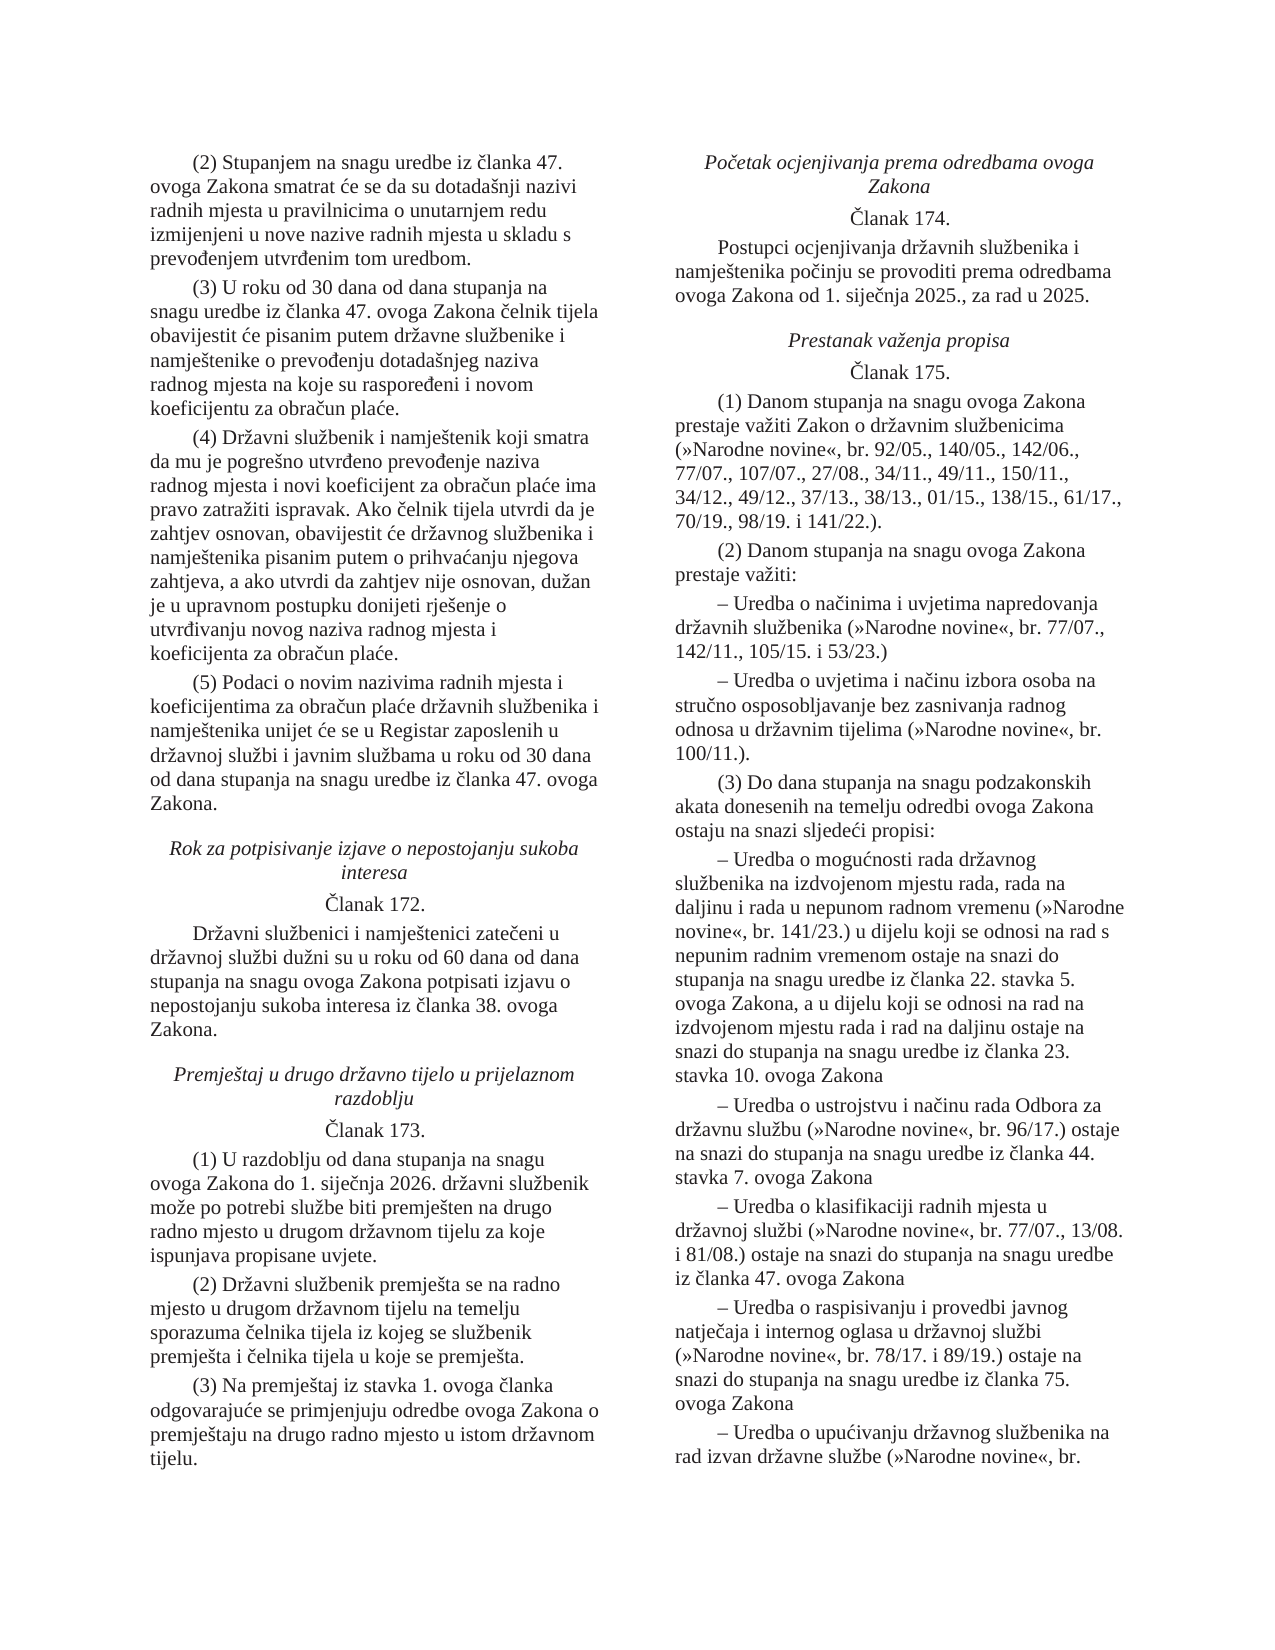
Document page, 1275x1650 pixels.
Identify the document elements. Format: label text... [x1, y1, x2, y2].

text (4) Državni službenik i namještenik koji smatra da mu je pogrešno utvrđeno prevođenje naziva radnog mjesta i novi koeficijent za obračun plaće ima pravo zatražiti ispravak. Ako čelnik tijela utvrdi da je zahtjev osnovan, obavijestit će državnog službenika i namještenika pisanim putem o prihvaćanju njegova zahtjeva, a ako utvrdi da zahtjev nije osnovan, dužan je u upravnom postupku donijeti rješenje o utvrđivanju novog naziva radnog mjesta i koeficijenta za obračun plaće. [150, 425, 600, 665]
text Premještaj u drugo državno tijelo u prijelaznom razdoblju [150, 1062, 600, 1110]
text (3) Na premještaj iz stavka 1. ovoga članka odgovarajuće se primjenjuju odredbe ovoga Zakona o premještaju na drugo radno mjesto u istom državnom tijelu. [150, 1373, 600, 1470]
text – Uredba o raspisivanju i provedbi javnog natječaja i internog oglasa u državnoj službi (»Narodne novine«, br. 78/17. i 89/19.) ostaje na snazi do stupanja na snagu uredbe iz članka 75. ovoga Zakona [675, 1295, 1125, 1415]
text Članak 174. [675, 206, 1125, 230]
text (3) Do dana stupanja na snagu podzakonskih akata donesenih na temelju odredbi ovoga Zakona ostaju na snazi sljedeći propisi: [675, 770, 1125, 842]
text – Uredba o mogućnosti rada državnog službenika na izdvojenom mjestu rada, rada na daljinu i rada u nepunom radnom vremenu (»Narodne novine«, br. 141/23.) u dijelu koji se odnosi na rad s nepunim radnim vremenom ostaje na snazi do stupanja na snagu uredbe iz članka 22. stavka 5. ovoga Zakona, a u dijelu koji se odnosi na rad na izdvojenom mjestu rada i rad na daljinu ostaje na snazi do stupanja na snagu uredbe iz članka 23. stavka 10. ovoga Zakona [675, 847, 1125, 1087]
text (5) Podaci o novim nazivima radnih mjesta i koeficijentima za obračun plaće državnih službenika i namještenika unijet će se u Registar zaposlenih u državnoj službi i javnim službama u roku od 30 dana od dana stupanja na snagu uredbe iz članka 47. ovoga Zakona. [150, 670, 600, 815]
text Prestanak važenja propisa [675, 328, 1125, 352]
text Članak 173. [150, 1118, 600, 1142]
text (2) Danom stupanja na snagu ovoga Zakona prestaje važiti: [675, 538, 1125, 586]
text Članak 175. [675, 360, 1125, 384]
text – Uredba o načinima i uvjetima napredovanja državnih službenika (»Narodne novine«, br. 77/07., 142/11., 105/15. i 53/23.) [675, 591, 1125, 663]
text (1) Danom stupanja na snagu ovoga Zakona prestaje važiti Zakon o državnim službenicima (»Narodne novine«, br. 92/05., 140/05., 142/06., 77/07., 107/07., 27/08., 34/11., 49/11., 150/11., 34/12., 49/12., 37/13., 38/13., 01/15., 138/15., 61/17., 70/19., 98/19. i 141/22.). [675, 389, 1125, 533]
text Državni službenici i namještenici zatečeni u državnoj službi dužni su u roku od 60 dana od dana stupanja na snagu ovoga Zakona potpisati izjavu o nepostojanju sukoba interesa iz članka 38. ovoga Zakona. [150, 921, 600, 1041]
text (2) Stupanjem na snagu uredbe iz članka 47. ovoga Zakona smatrat će se da su dotadašnji nazivi radnih mjesta u pravilnicima o unutarnjem redu izmijenjeni u nove nazive radnih mjesta u skladu s prevođenjem utvrđenim tom uredbom. [150, 150, 600, 270]
text Članak 172. [150, 892, 600, 916]
text Početak ocjenjivanja prema odredbama ovoga Zakona [675, 150, 1125, 198]
text (2) Državni službenik premješta se na radno mjesto u drugom državnom tijelu na temelju sporazuma čelnika tijela iz kojeg se službenik premješta i čelnika tijela u koje se premješta. [150, 1272, 600, 1368]
text – Uredba o uvjetima i načinu izbora osoba na stručno osposobljavanje bez zasnivanja radnog odnosa u državnim tijelima (»Narodne novine«, br. 100/11.). [675, 668, 1125, 765]
text – Uredba o klasifikaciji radnih mjesta u državnoj službi (»Narodne novine«, br. 77/07., 13/08. i 81/08.) ostaje na snazi do stupanja na snagu uredbe iz članka 47. ovoga Zakona [675, 1194, 1125, 1290]
text Rok za potpisivanje izjave o nepostojanju sukoba interesa [150, 836, 600, 884]
text (3) U roku od 30 dana od dana stupanja na snagu uredbe iz članka 47. ovoga Zakona čelnik tijela obavijestit će pisanim putem državne službenike i namještenike o prevođenju dotadašnjeg naziva radnog mjesta na koje su raspoređeni i novom koeficijentu za obračun plaće. [150, 275, 600, 420]
text (1) U razdoblju od dana stupanja na snagu ovoga Zakona do 1. siječnja 2026. državni službenik može po potrebi službe biti premješten na drugo radno mjesto u drugom državnom tijelu za koje ispunjava propisane uvjete. [150, 1147, 600, 1267]
text – Uredba o ustrojstvu i načinu rada Odbora za državnu službu (»Narodne novine«, br. 96/17.) ostaje na snazi do stupanja na snagu uredbe iz članka 44. stavka 7. ovoga Zakona [675, 1092, 1125, 1189]
text Postupci ocjenjivanja državnih službenika i namještenika počinju se provoditi prema odredbama ovoga Zakona od 1. siječnja 2025., za rad u 2025. [675, 235, 1125, 307]
